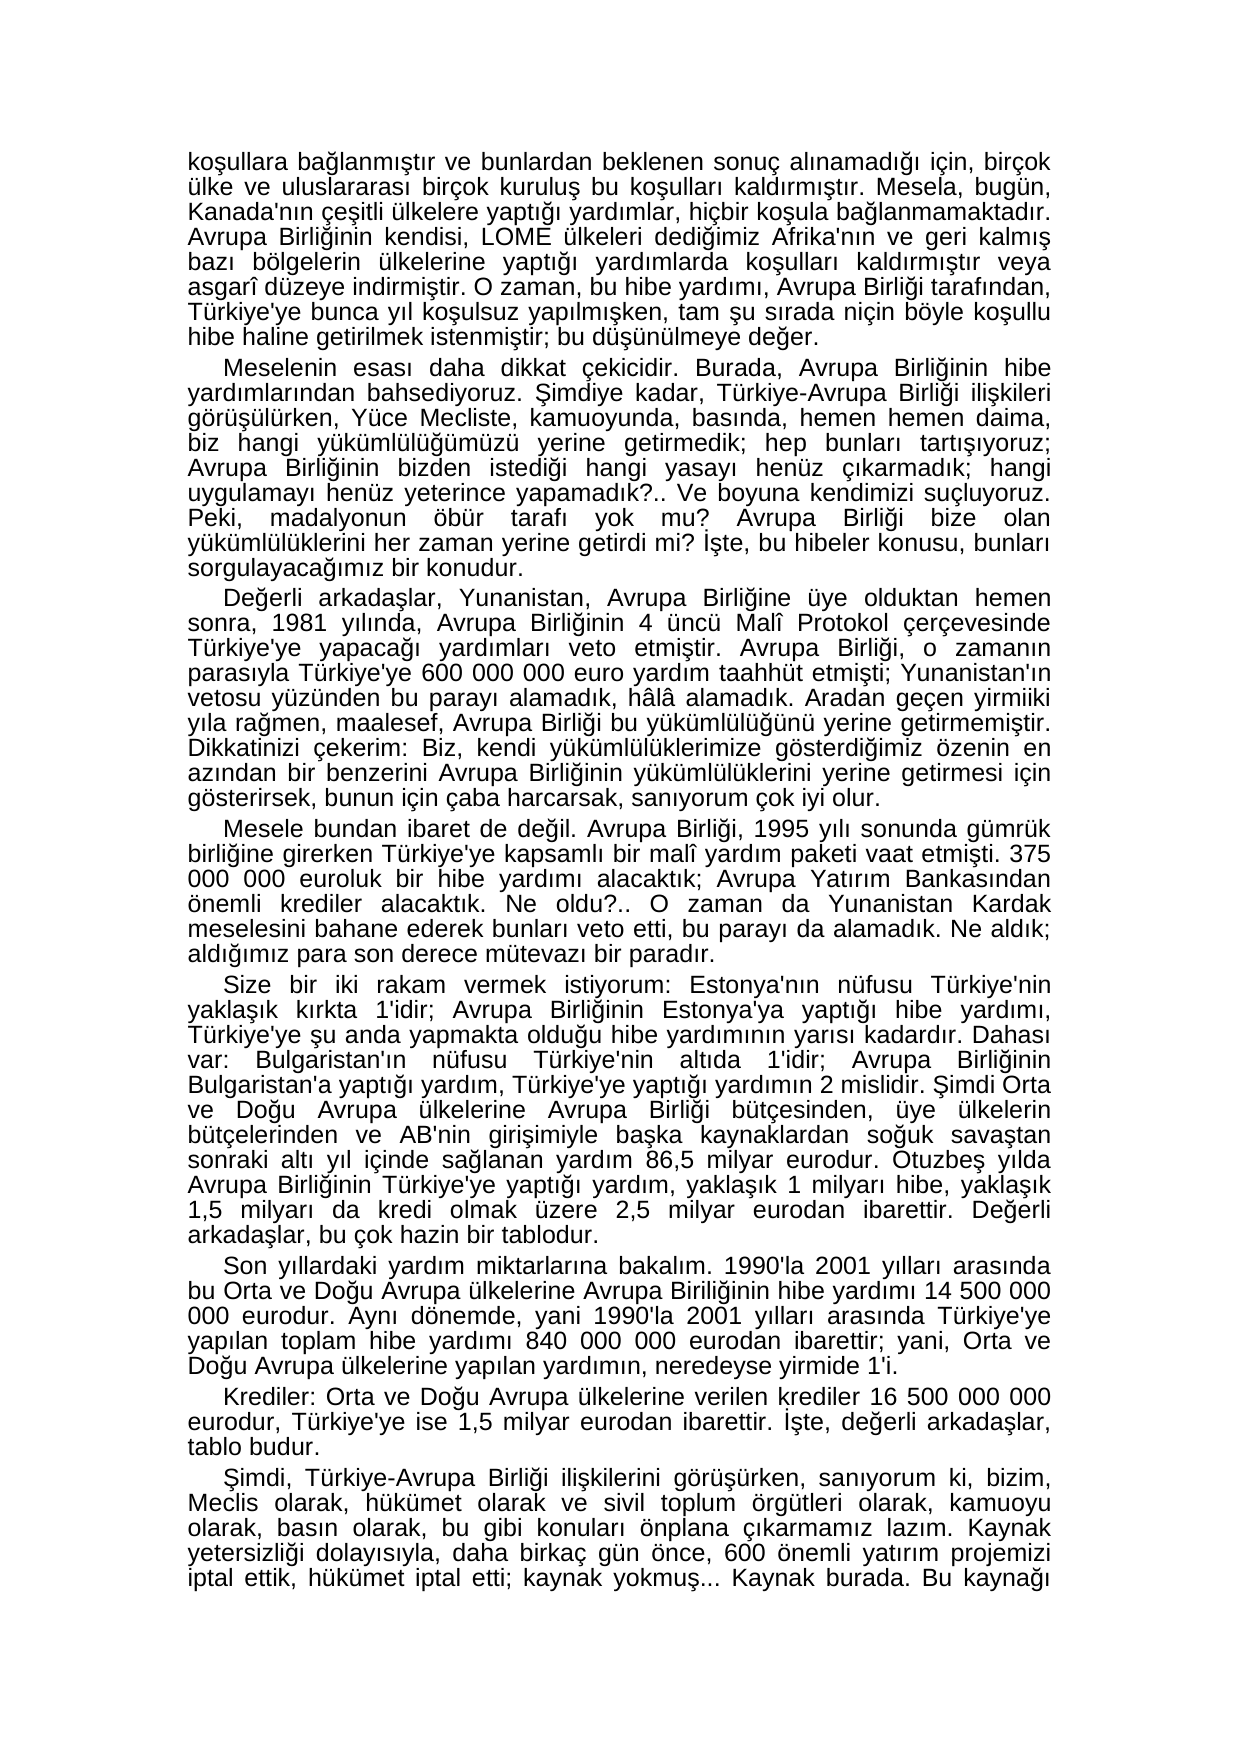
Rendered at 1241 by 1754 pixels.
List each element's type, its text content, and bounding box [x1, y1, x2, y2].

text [187, 150, 1053, 350]
text Size bir iki rakam vermek istiyorum: Estonya'nın nüfusu Türkiye'nin yaklaşık kırkta 1'idir; Avrupa Birliğinin Estonya'ya yaptığı hibe yardımı, Türkiye'ye şu anda yapmakta olduğu hibe yardımının yarısı kadardır. Dahası var: Bulgaristan'ın nüfusu Türkiye'nin altıda 1'idir; Avrupa Birliğinin Bulgaristan'a yaptığı yardım, Türkiye'ye yaptığı yardımın 2 mislidir. Şimdi Orta ve Doğu Avrupa ülkelerine Avrupa Birliği bütçesinden, üye ülkelerin bütçelerinden ve AB'nin girişimiyle başka kaynaklardan soğuk savaştan sonraki altı yıl içinde sağlanan yardım 86,5 milyar eurodur. Otuzbeş yılda Avrupa Birliğinin Türkiye'ye yaptığı yardım, yaklaşık 1 milyarı hibe, yaklaşık 1,5 milyarı da kredi olmak üzere 2,5 milyar eurodan ibarettir. Değerli arkadaşlar, bu çok hazin bir tablodur. [187, 974, 1053, 1249]
text Mesele bundan ibaret de değil. Avrupa Birliği, 1995 yılı sonunda gümrük birliğine girerken Türkiye'ye kapsamlı bir malî yardım paketi vaat etmişti. 375 000 000 euroluk bir hibe yardımı alacaktık; Avrupa Yatırım Bankasından önemli krediler alacaktık. Ne oldu?.. O zaman da Yunanistan Kardak meselesini bahane ederek bunları veto etti, bu parayı da alamadık. Ne aldık; aldığımız para son derece mütevazı bir paradır. [187, 818, 1053, 968]
text Krediler: Orta ve Doğu Avrupa ülkelerine verilen krediler 16 500 000 000 eurodur, Türkiye'ye ise 1,5 milyar eurodan ibarettir. İşte, değerli arkadaşlar, tablo budur. [187, 1386, 1053, 1461]
text Son yıllardaki yardım miktarlarına bakalım. 1990'la 2001 yılları arasında bu Orta ve Doğu Avrupa ülkelerine Avrupa Biriliğinin hibe yardımı 14 500 000 000 eurodur. Aynı dönemde, yani 1990'la 2001 yılları arasında Türkiye'ye yapılan toplam hibe yardımı 840 000 000 eurodan ibarettir; yani, Orta ve Doğu Avrupa ülkelerine yapılan yardımın, neredeyse yirmide 1'i. [187, 1255, 1053, 1380]
text Değerli arkadaşlar, Yunanistan, Avrupa Birliğine üye olduktan hemen sonra, 1981 yılında, Avrupa Birliğinin 4 üncü Malî Protokol çerçevesinde Türkiye'ye yapacağı yardımları veto etmiştir. Avrupa Birliği, o zamanın parasıyla Türkiye'ye 600 000 000 euro yardım taahhüt etmişti; Yunanistan'ın vetosu yüzünden bu parayı alamadık, hâlâ alamadık. Aradan geçen yirmiiki yıla rağmen, maalesef, Avrupa Birliği bu yükümlülüğünü yerine getirmemiştir. Dikkatinizi çekerim: Biz, kendi yükümlülüklerimize gösterdiğimiz özenin en azından bir benzerini Avrupa Birliğinin yükümlülüklerini yerine getirmesi için gösterirsek, bunun için çaba harcarsak, sanıyorum çok iyi olur. [187, 587, 1053, 812]
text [187, 1467, 1053, 1592]
text Meselenin esası daha dikkat çekicidir. Burada, Avrupa Birliğinin hibe yardımlarından bahsediyoruz. Şimdiye kadar, Türkiye-Avrupa Birliği ilişkileri görüşülürken, Yüce Mecliste, kamuoyunda, basında, hemen hemen daima, biz hangi yükümlülüğümüzü yerine getirmedik; hep bunları tartışıyoruz; Avrupa Birliğinin bizden istediği hangi yasayı henüz çıkarmadık; hangi uygulamayı henüz yeterince yapamadık?.. Ve boyuna kendimizi suçluyoruz. Peki, madalyonun öbür tarafı yok mu? Avrupa Birliği bize olan yükümlülüklerini her zaman yerine getirdi mi? İşte, bu hibeler konusu, bunları sorgulayacağımız bir konudur. [187, 356, 1053, 581]
